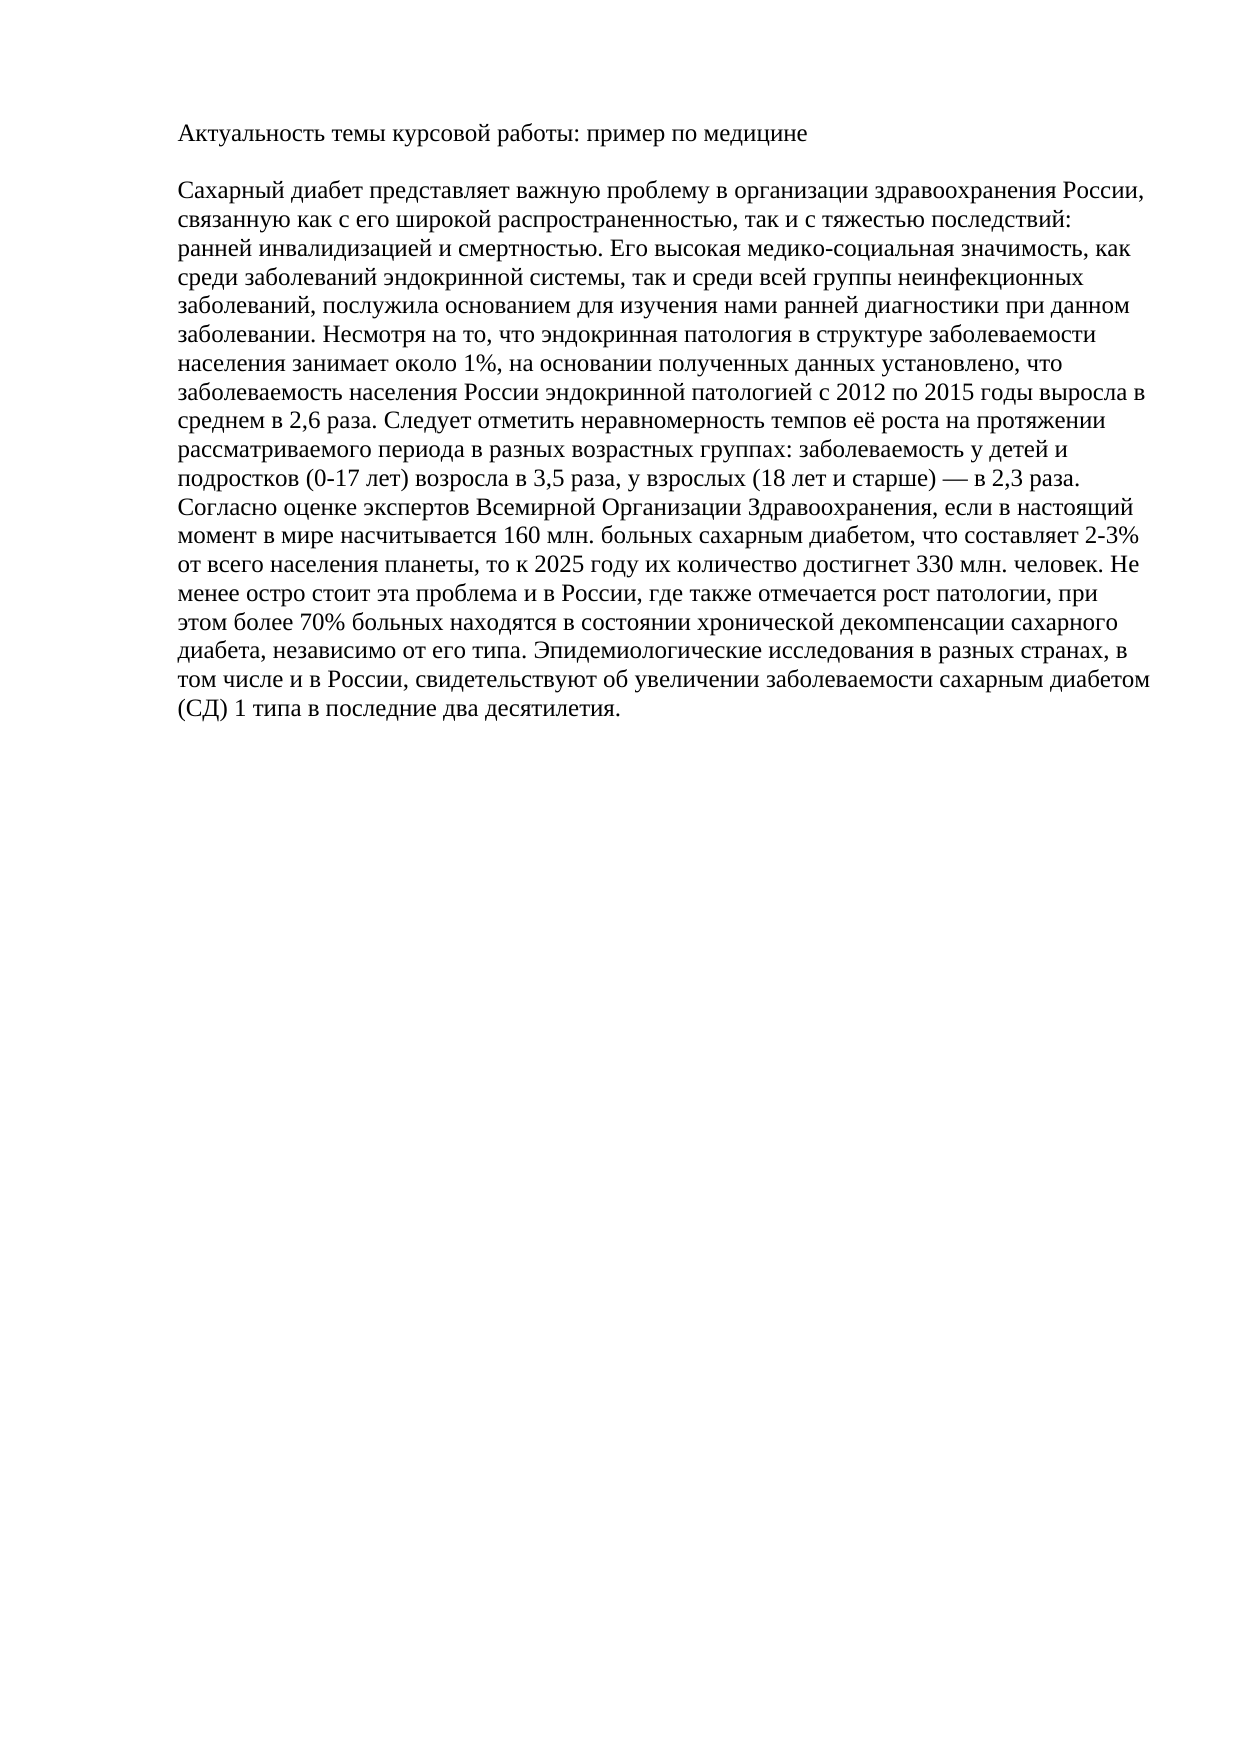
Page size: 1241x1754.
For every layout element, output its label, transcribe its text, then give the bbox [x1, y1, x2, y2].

text Актуальность темы курсовой работы: пример по медицине [177, 118, 1152, 147]
text Сахарный диабет представляет важную проблему в организации здравоохранения России, связанную как с его широкой распространенностью, так и с тяжестью последствий: ранней инвалидизацией и смертностью. Его высокая медико-социальная значимость, как среди заболеваний эндокринной системы, так и среди всей группы неинфекционных заболеваний, послужила основанием для изучения нами ранней диагностики при данном заболевании. Несмотря на то, что эндокринная патология в структуре заболеваемости населения занимает около 1%, на основании полученных данных установлено, что заболеваемость населения России эндокринной патологией с 2012 по 2015 годы выросла в среднем в 2,6 раза. Следует отметить неравномерность темпов её роста на протяжении рассматриваемого периода в разных возрастных группах: заболеваемость у детей и подростков (0-17 лет) возросла в 3,5 раза, у взрослых (18 лет и старше) — в 2,3 раза. Согласно оценке экспертов Всемирной Организации Здравоохранения, если в настоящий момент в мире насчитывается 160 млн. больных сахарным диабетом, что составляет 2-3% от всего населения планеты, то к 2025 году их количество достигнет 330 млн. человек. Не менее остро стоит эта проблема и в России, где также отмечается рост патологии, при этом более 70% больных находятся в состоянии хронической декомпенсации сахарного диабета, независимо от его типа. Эпидемиологические исследования в разных странах, в том числе и в России, свидетельствуют об увеличении заболеваемости сахарным диабетом (СД) 1 типа в последние два десятилетия. [177, 176, 1152, 722]
